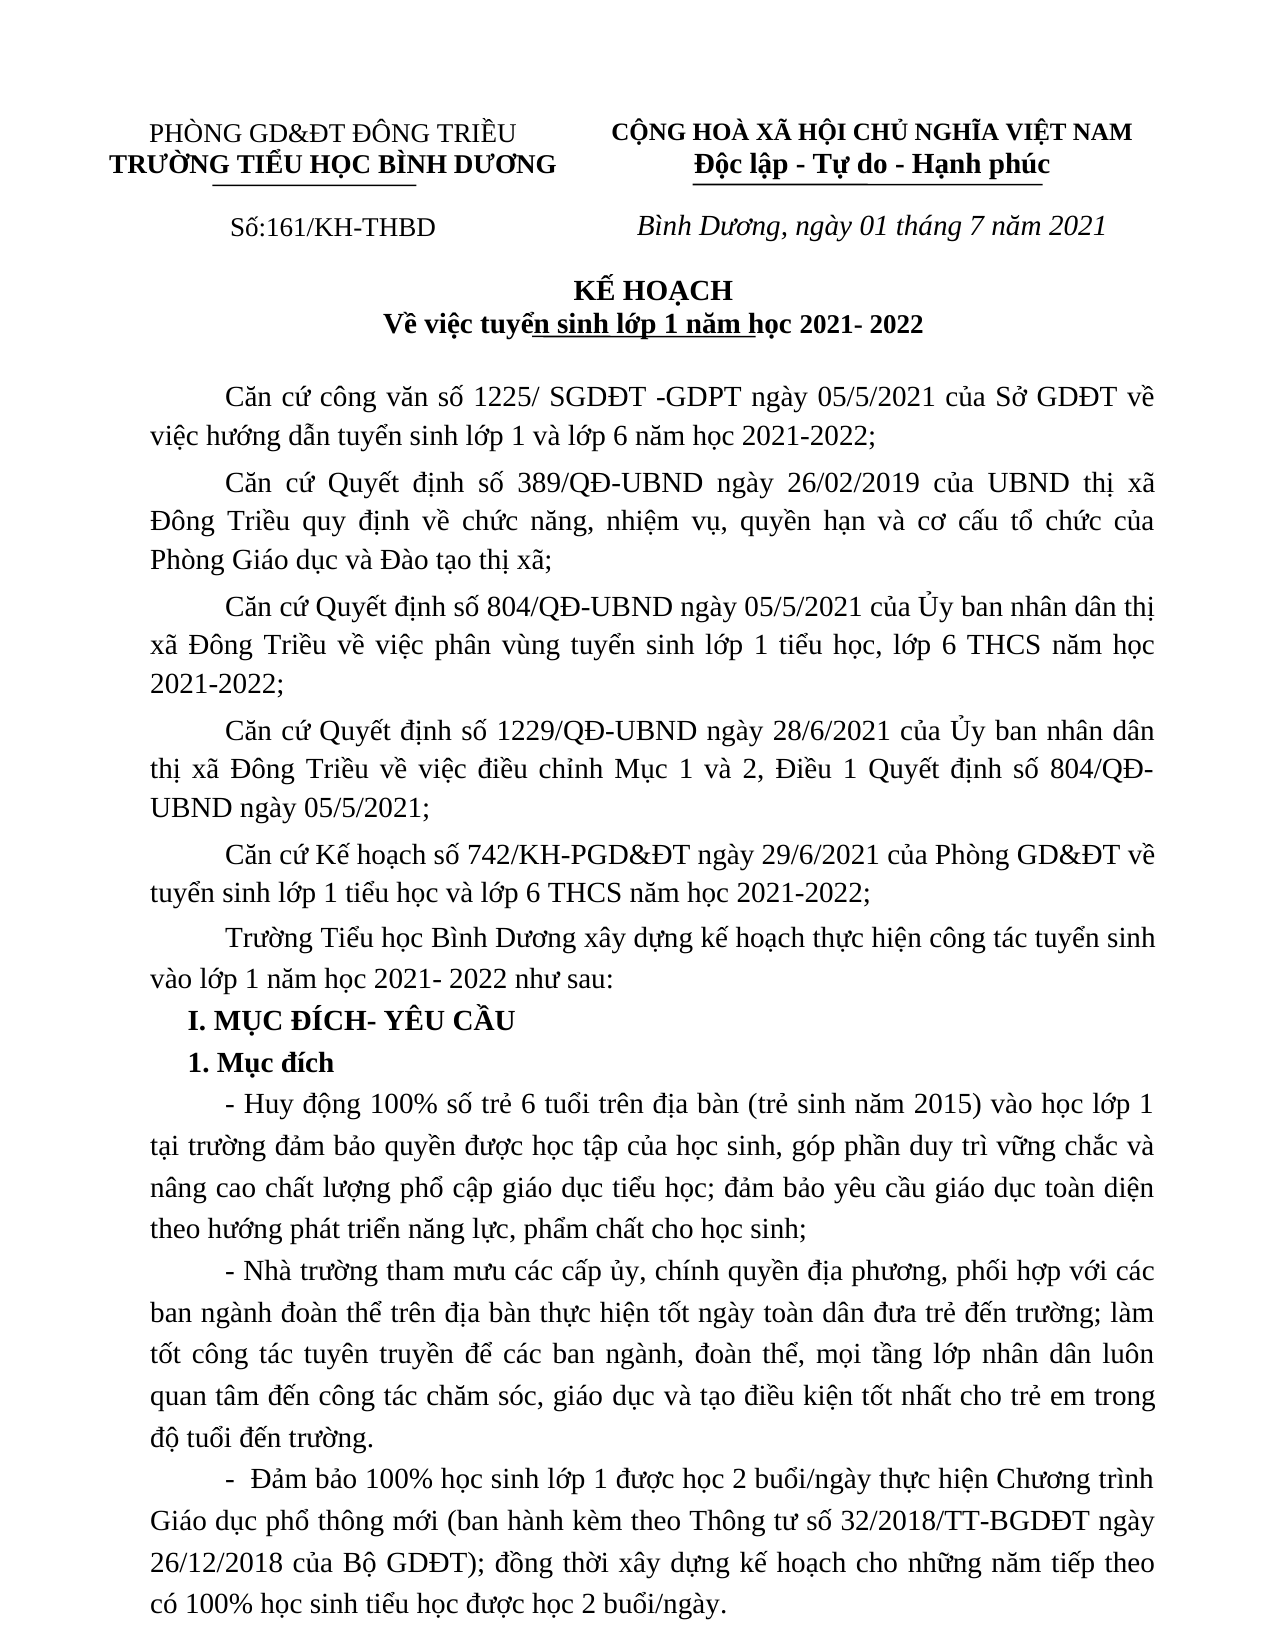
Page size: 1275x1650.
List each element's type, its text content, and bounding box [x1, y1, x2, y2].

text Về việc tuyển sinh lớp 1 năm học 2021- 2022 [150, 306, 1156, 340]
text Trường Tiểu học Bình Dương xây dựng kế hoạch thực hiện công tác tuyển sinh vào lớp 1 năm học 2021- 2022 như sau: [150, 914, 1156, 997]
list - Nhà trường tham mưu các cấp ủy, chính quyền địa phương, phối hợp với các ban ngành đoàn thể trên địa bàn thực hiện tốt ngày toàn dân đưa trẻ đến trường; làm tốt công tác tuyên truyền để các ban ngành, đoàn thể, mọi tầng lớp nhân dân luôn quan tâm đến công tác chăm sóc, giáo dục và tạo điều kiện tốt nhất cho trẻ em trong độ tuổi đến trường. [150, 1247, 1156, 1456]
text Căn cứ Quyết định số 1229/QĐ-UBND ngày 28/6/2021 của Ủy ban nhân dân thị xã Đông Triều về việc điều chỉnh Mục 1 và 2, Điều 1 Quyết định số 804/QĐ-UBND ngày 05/5/2021; [150, 713, 1156, 823]
table_header CỘNG HOÀ XÃ HỘI CHỦ NGHĨA VIỆT Độc lập - Tự do - Hạnh phúc Bình Dương, ngày 01 tháng 7 năm 2021 [572, 117, 1172, 242]
text Căn cứ Quyết định số 804/QĐ-UBND ngày 05/5/2021 của Ủy ban nhân dân thị xã Đông Triều về việc phân vùng tuyển sinh lớp 1 tiểu học, lớp 6 THCS năm học 2021-2022; [150, 589, 1156, 699]
text KẾ HOẠCH [150, 273, 1156, 306]
text - Đảm bảo 100% học sinh lớp 1 được học 2 buổi/ngày thực hiện Chương trình Giáo dục phổ thông mới (ban hành kèm theo Thông tư số 32/2018/TT-BGDĐT ngày 26/12/2018 của Bộ GDĐT); đồng thời xây dựng kế hoạch cho những năm tiếp theo có 100% học sinh tiểu học được học 2 buổi/ngày. [150, 1456, 1156, 1622]
table_header PHÒNG GD&ĐT ĐÔNG TRIỀU TRƯỜNG TIỂU HỌC BÌNH DƯƠNG Số:161/KH-THBD [94, 117, 572, 242]
text Căn cứ Kế hoạch số 742/KH-PGD&ĐT ngày 29/6/2021 của Phòng GD&ĐT về tuyển sinh lớp 1 tiểu học và lớp 6 THCS năm học 2021-2022; [150, 837, 1156, 909]
text Căn cứ công văn số 1225/ SGDĐT -GDPT ngày 05/5/2021 của Sở GDĐT về việc hướng dẫn tuyển sinh lớp 1 và lớp 6 năm học 2021-2022; [150, 379, 1156, 452]
list - Huy động 100% số trẻ 6 tuổi trên địa bàn (trẻ sinh năm 2015) vào học lớp 1 tại trường đảm bảo quyền được học tập của học sinh, góp phần duy trì vững chắc và nâng cao chất lượng phổ cập giáo dục tiểu học; đảm bảo yêu cầu giáo dục toàn diện theo hướng phát triển năng lực, phẩm chất cho học sinh; [150, 1081, 1156, 1247]
text Căn cứ Quyết định số 389/QĐ-UBND ngày 26/02/2019 của UBND thị xã Đông Triều quy định về chức năng, nhiệm vụ, quyền hạn và cơ cấu tổ chức của Phòng Giáo dục và Đào tạo thị xã; [150, 465, 1156, 576]
text I. MỤC ĐÍCH- YÊU CẦU [150, 997, 1156, 1039]
text 1. Mục đích [150, 1039, 1156, 1081]
